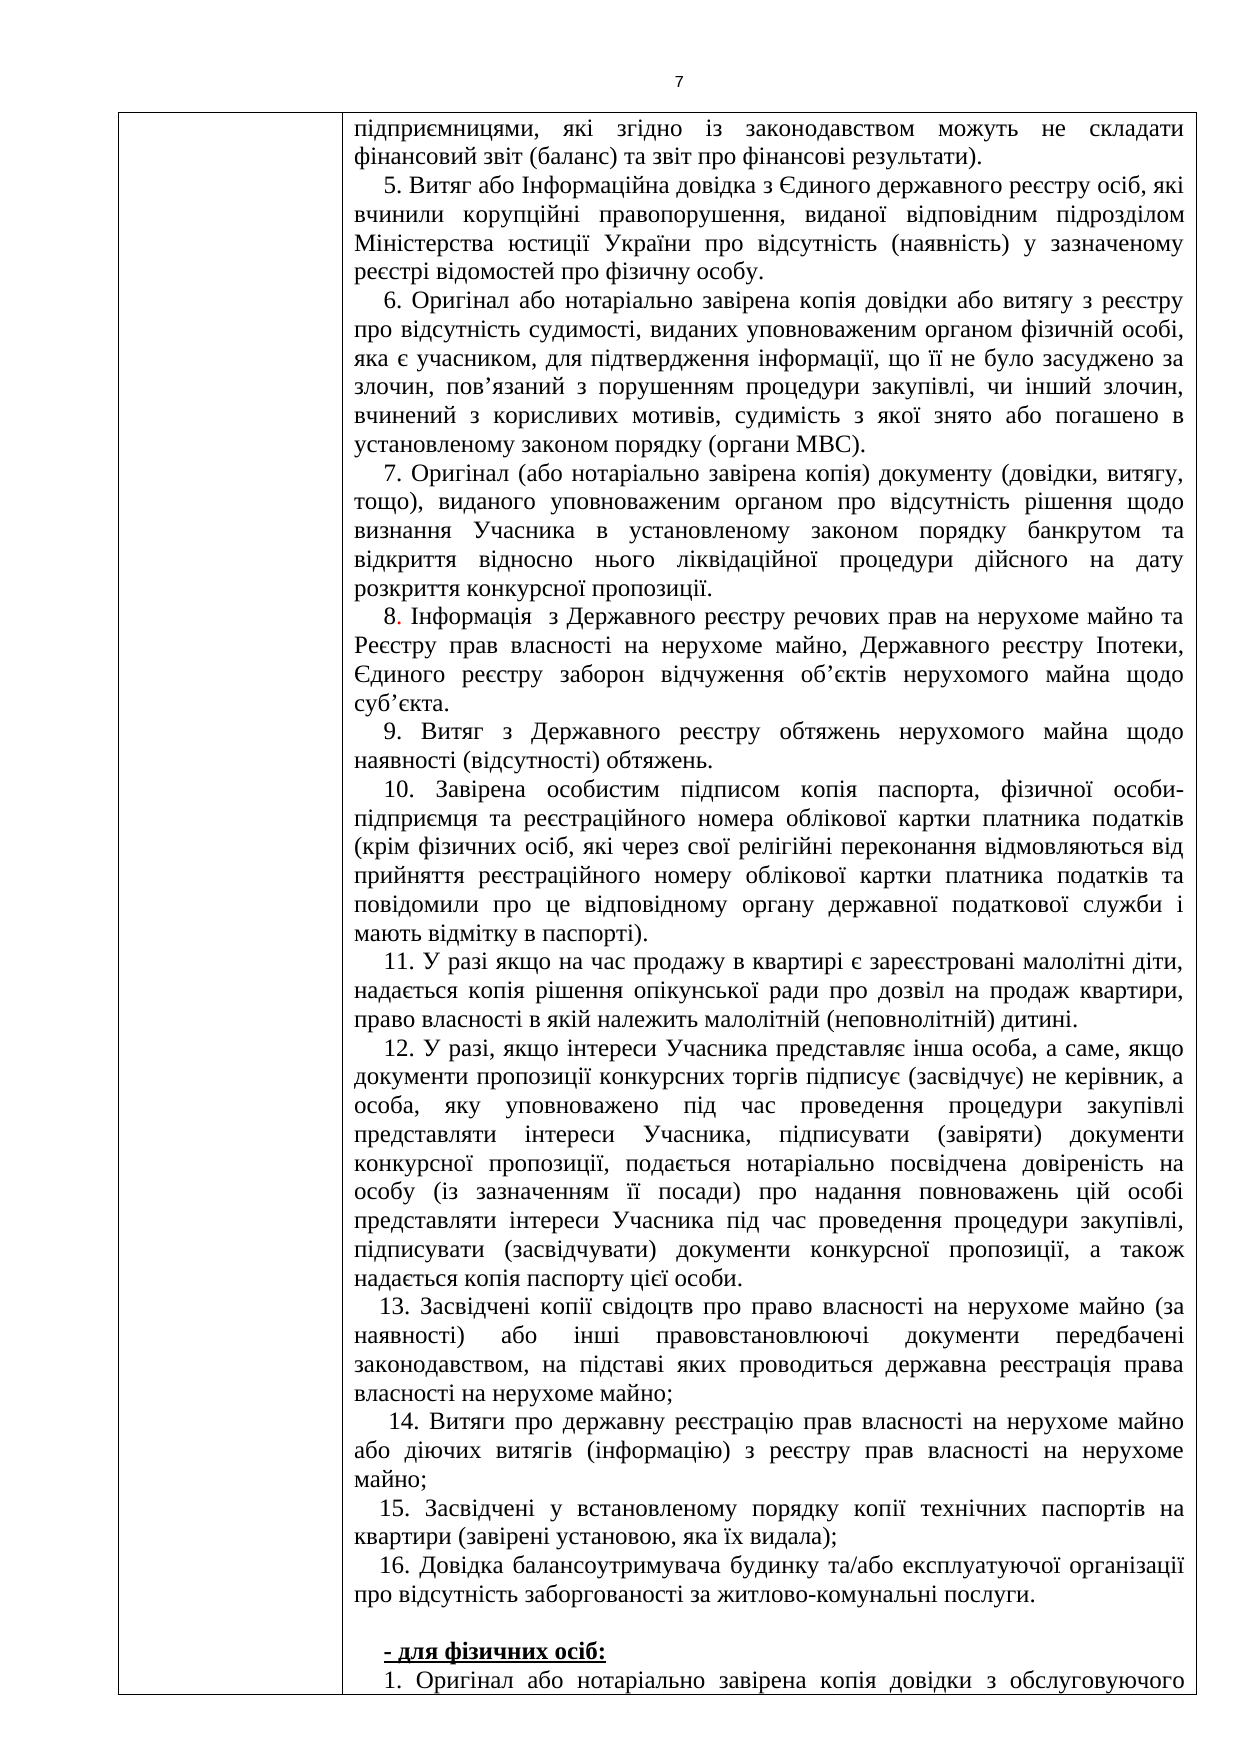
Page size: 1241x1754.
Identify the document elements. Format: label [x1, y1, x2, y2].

table_cell [343, 113, 1196, 1694]
table_cell [119, 113, 342, 1694]
